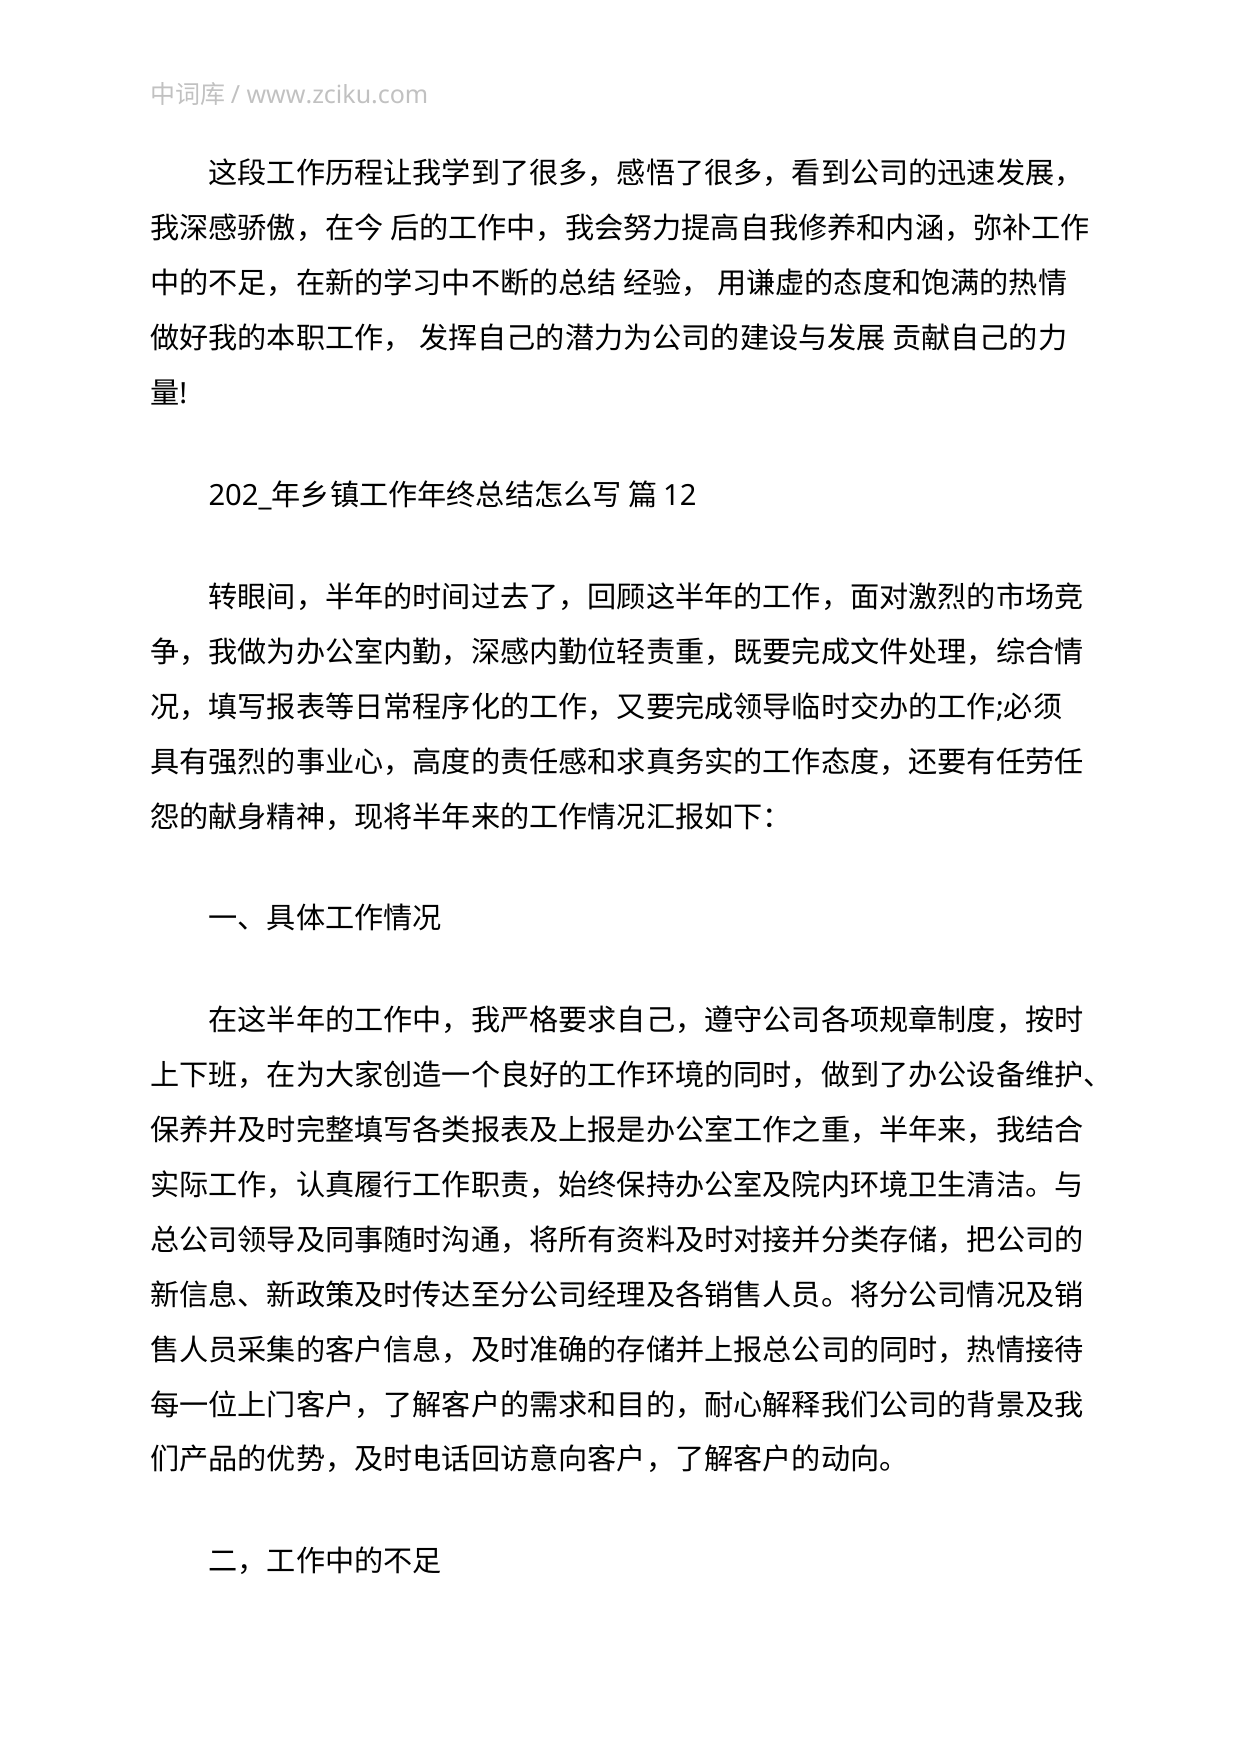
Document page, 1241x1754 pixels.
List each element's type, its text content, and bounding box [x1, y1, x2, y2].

text 转眼间，半年的时间过去了，回顾这半年的工作，面对激烈的市场竞争，我做为办公室内勤，深感内勤位轻责重，既要完成文件处理，综合情况，填写报表等日常程序化的工作，又要完成领导临时交办的工作;必须具有强烈的事业心，高度的责任感和求真务实的工作态度，还要有任劳任怨的献身精神，现将半年来的工作情况汇报如下： [150, 573, 1090, 836]
text 这段工作历程让我学到了很多，感悟了很多，看到公司的迅速发展，我深感骄傲，在今 后的工作中，我会努力提高自我修养和内涵，弥补工作中的不足，在新的学习中不断的总结 经验， 用谦虚的态度和饱满的热情做好我的本职工作， 发挥自己的潜力为公司的建设与发展 贡献自己的力量! [150, 150, 1090, 412]
text 二，工作中的不足 [150, 1538, 1090, 1580]
text 一、具体工作情况 [150, 895, 1090, 937]
text 在这半年的工作中，我严格要求自己，遵守公司各项规章制度，按时上下班，在为大家创造一个良好的工作环境的同时，做到了办公设备维护、保养并及时完整填写各类报表及上报是办公室工作之重，半年来，我结合实际工作，认真履行工作职责，始终保持办公室及院内环境卫生清洁。与总公司领导及同事随时沟通，将所有资料及时对接并分类存储，把公司的新信息、新政策及时传达至分公司经理及各销售人员。将分公司情况及销售人员采集的客户信息，及时准确的存储并上报总公司的同时，热情接待每一位上门客户，了解客户的需求和目的，耐心解释我们公司的背景及我们产品的优势，及时电话回访意向客户，了解客户的动向。 [150, 997, 1090, 1478]
text 202_年乡镇工作年终总结怎么写 篇12 [150, 472, 1090, 514]
